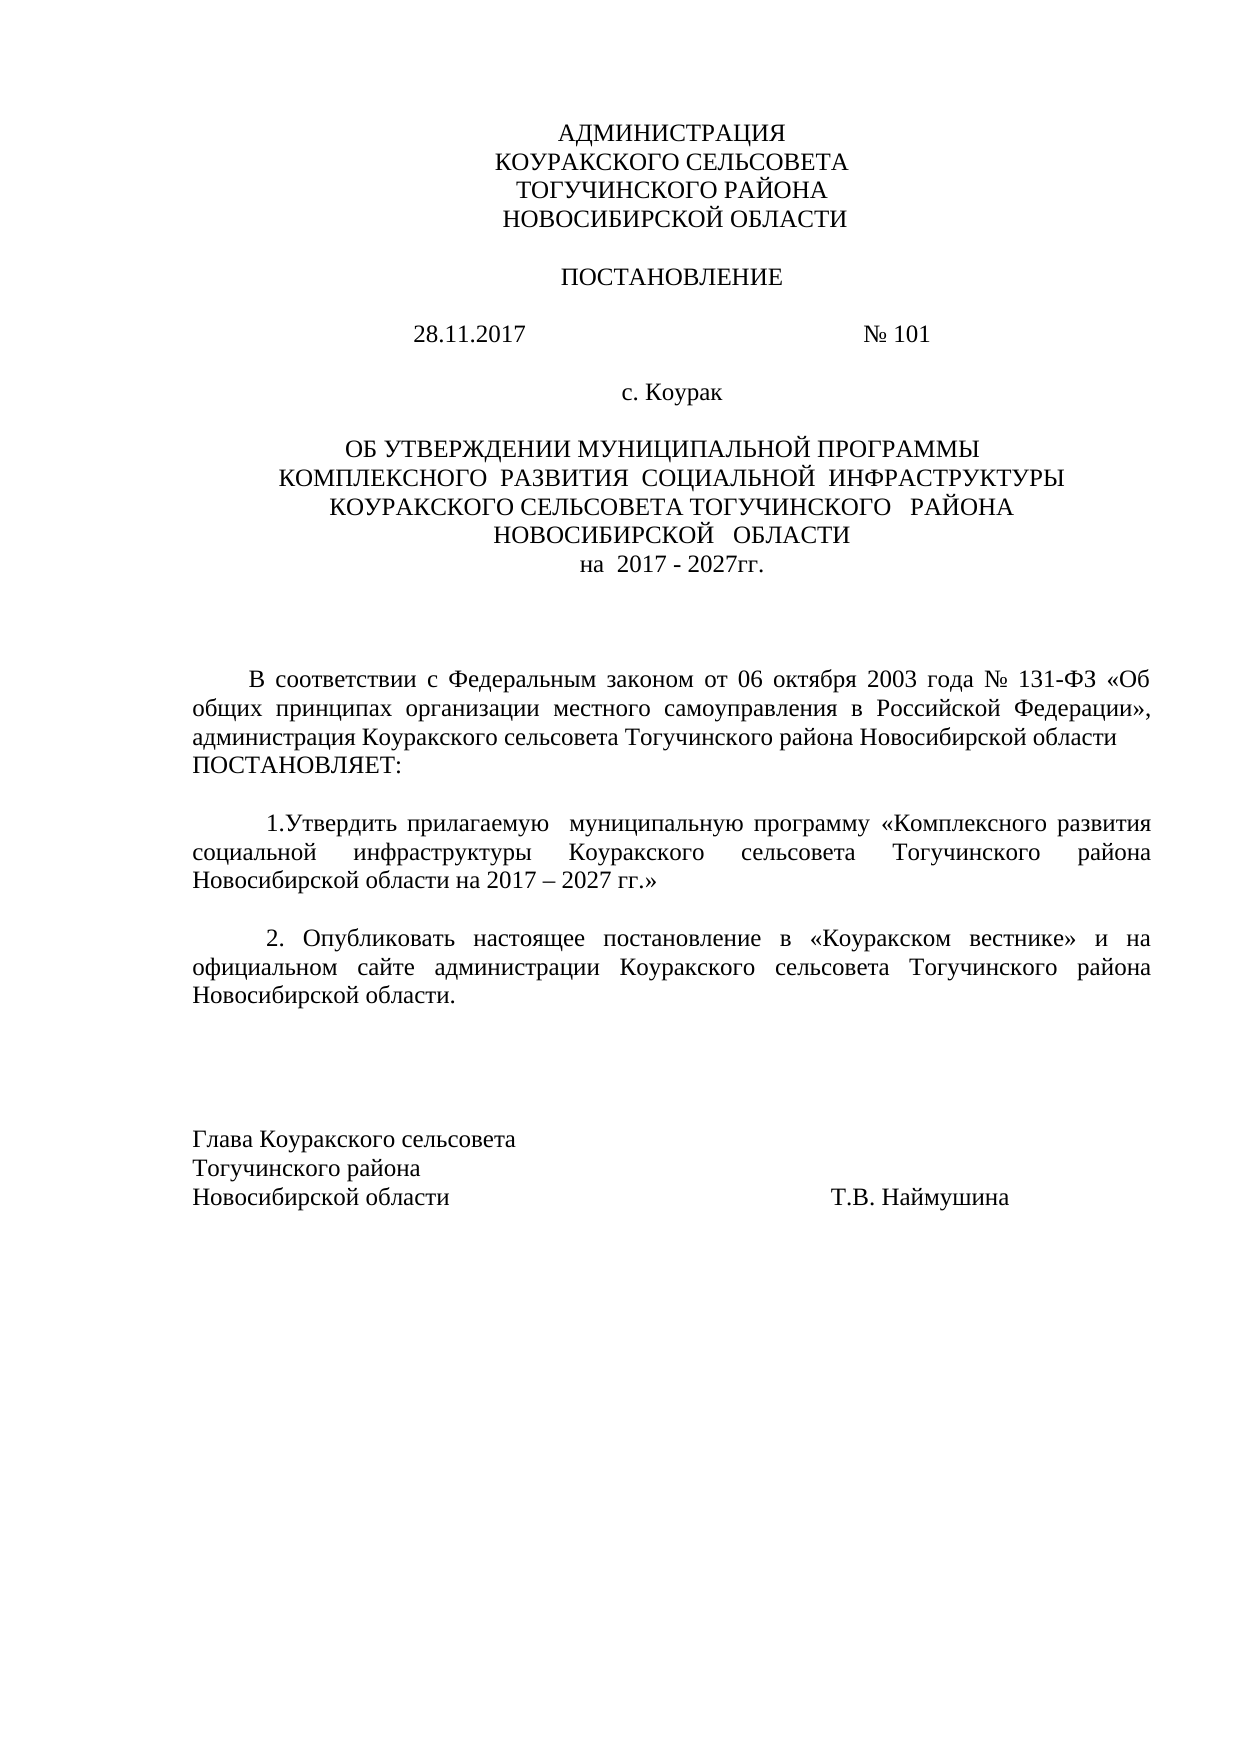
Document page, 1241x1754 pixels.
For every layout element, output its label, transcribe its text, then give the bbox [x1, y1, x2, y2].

text КОУРАКСКОГО СЕЛЬСОВЕТА [192, 147, 1152, 176]
text Глава Коуракского сельсовета [192, 1124, 1152, 1153]
text ТОГУЧИНСКОГО РАЙОНА [192, 176, 1152, 204]
text ПОСТАНОВЛЯЕТ: [192, 751, 1152, 779]
text на 2017 - 2027гг. [192, 549, 1152, 578]
text Тогучинского района [192, 1153, 1152, 1182]
text В соответствии с Федеральным законом от 06 октября 2003 года № 131-ФЗ «Об общих принципах организации местного самоуправления в Российской Федерации», администрация Коуракского сельсовета Тогучинского района Новосибирской области [192, 664, 1152, 751]
text 2. Опубликовать настоящее постановление в «Коуракском вестнике» и на официальном сайте администрации Коуракского сельсовета Тогучинского района Новосибирской области. [192, 923, 1152, 1009]
text КОМПЛЕКСНОГО РАЗВИТИЯ СОЦИАЛЬНОЙ ИНФРАСТРУКТУРЫ КОУРАКСКОГО СЕЛЬСОВЕТА ТОГУЧИНСКОГО РАЙОНА [192, 463, 1152, 521]
text ПОСТАНОВЛЕНИЕ [192, 262, 1152, 291]
text 1.Утвердить прилагаемую муниципальную программу «Комплексного развития социальной инфраструктуры Коуракского сельсовета Тогучинского района Новосибирской области на 2017 – 2027 гг.» [192, 808, 1152, 894]
text с. Коурак [192, 377, 1152, 406]
text 28.11.2017 № 101 [192, 319, 1152, 348]
text НОВОСИБИРСКОЙ ОБЛАСТИ [192, 204, 1152, 233]
text ОБ УТВЕРЖДЕНИИ МУНИЦИПАЛЬНОЙ ПРОГРАММЫ [173, 434, 1152, 463]
text НОВОСИБИРСКОЙ ОБЛАСТИ [192, 521, 1152, 549]
text АДМИНИСТРАЦИЯ [192, 118, 1152, 147]
text Новосибирской области Т.В. Наймушина [192, 1182, 1152, 1211]
